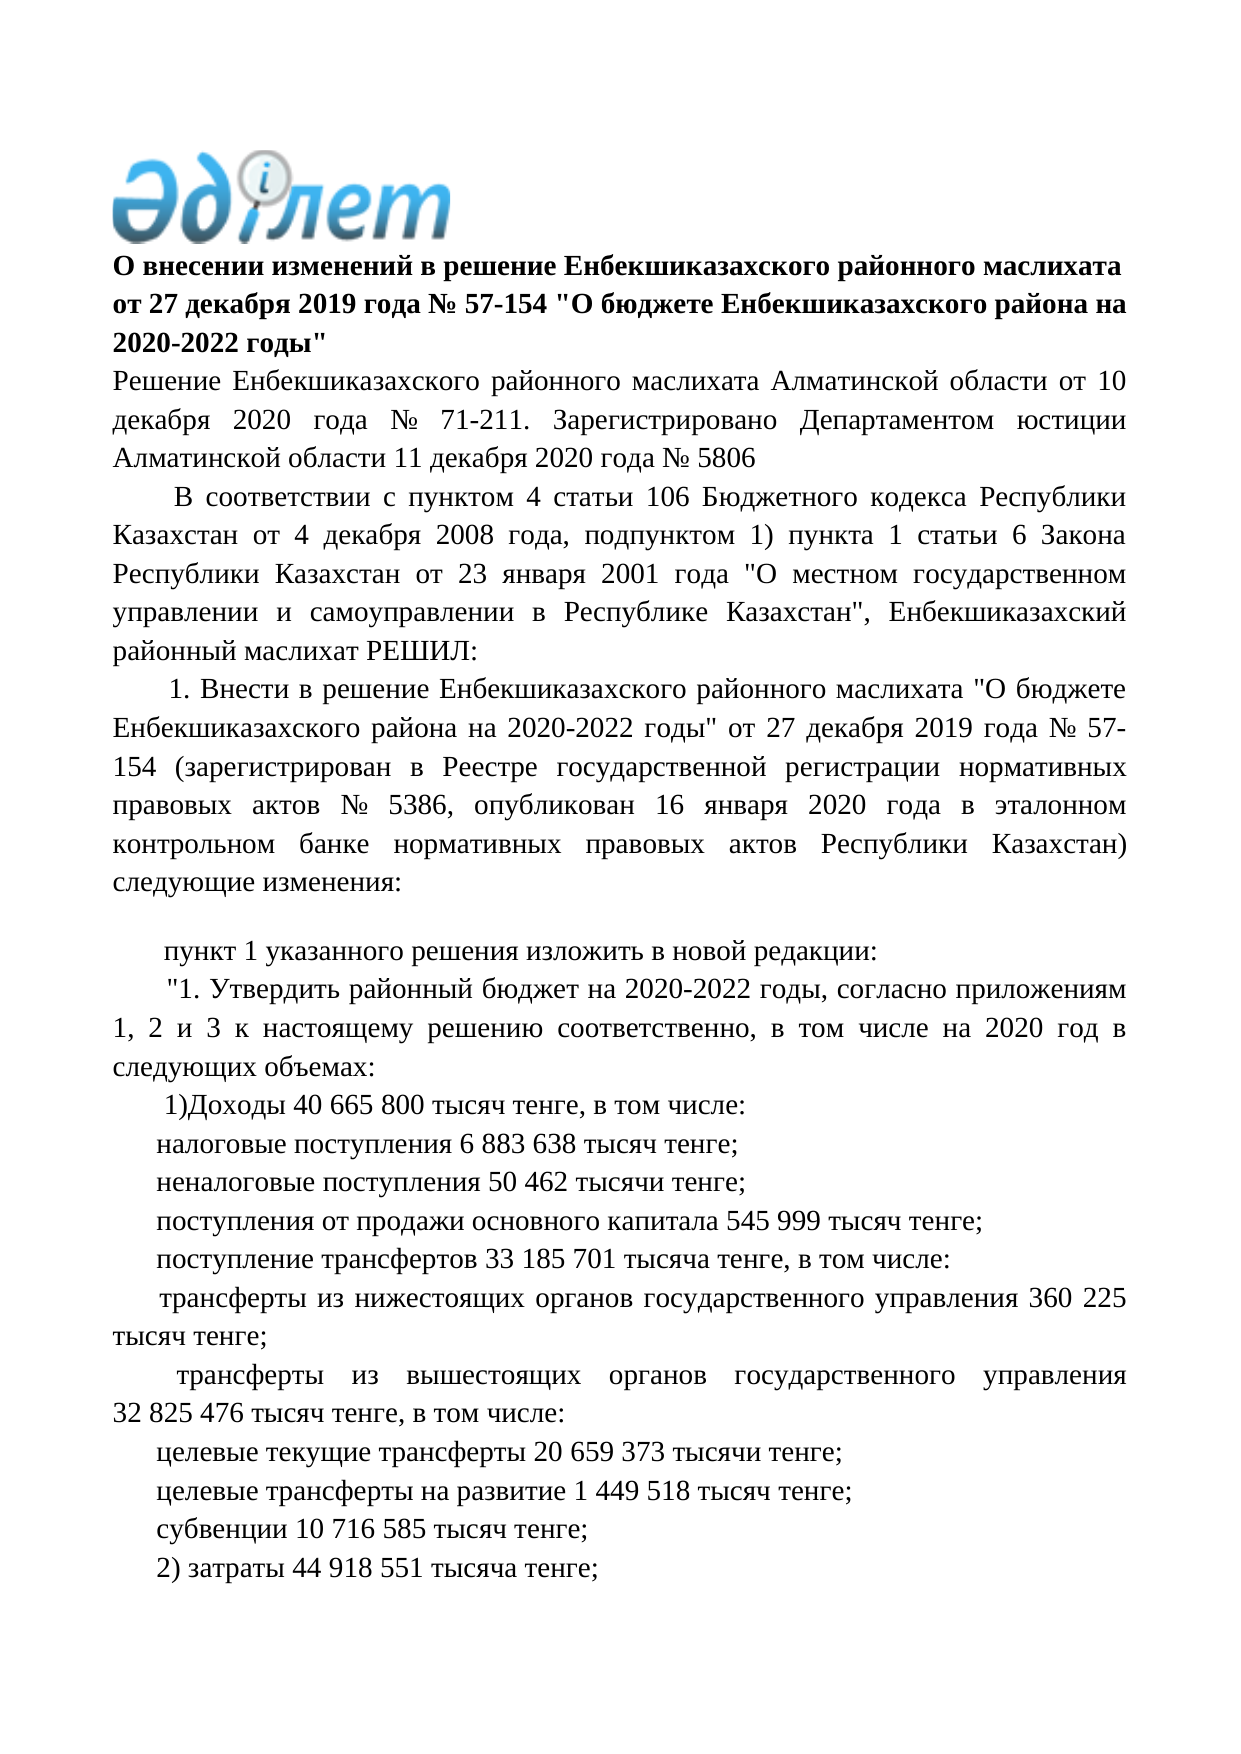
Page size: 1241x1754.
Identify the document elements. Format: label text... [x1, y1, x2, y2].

text целевые текущие трансферты 20 659 373 тысячи тенге; [112, 1434, 1128, 1468]
text поступления от продажи основного капитала 545 999 тысяч тенге; [112, 1203, 1128, 1236]
text субвенции 10 716 585 тысяч тенге; [112, 1511, 1128, 1545]
text трансферты из нижестоящих органов государственного управления 360 225 тысяч тенге; [112, 1280, 1128, 1352]
text Решение Енбекшиказахского районного маслихата Алматинской области от 10 декабря 2020 года № 71-211. Зарегистрировано Департаментом юстиции Алматинской области 11 декабря 2020 года № 5806 [112, 363, 1128, 474]
text поступление трансфертов 33 185 701 тысяча тенге, в том числе: [112, 1241, 1128, 1275]
text пункт 1 указанного решения изложить в новой редакции: [112, 933, 1128, 967]
text О внесении изменений в решение Енбекшиказахского районного маслихата от 27 декабря 2019 года № 57-154 "О бюджете Енбекшиказахского района на 2020-2022 годы" [112, 248, 1128, 358]
text налоговые поступления 6 883 638 тысяч тенге; [112, 1126, 1128, 1159]
text 1. Внести в решение Енбекшиказахского районного маслихата "О бюджете Енбекшиказахского района на 2020-2022 годы" от 27 декабря 2019 года № 57-154 (зарегистрирован в Реестре государственной регистрации нормативных правовых актов № 5386, опубликован 16 января 2020 года в эталонном контрольном банке нормативных правовых актов Республики Казахстан) следующие изменения: [112, 672, 1128, 898]
picture [112, 150, 451, 244]
text В соответствии с пунктом 4 статьи 106 Бюджетного кодекса Республики Казахстан от 4 декабря 2008 года, подпунктом 1) пункта 1 статьи 6 Закона Республики Казахстан от 23 января 2001 года "О местном государственном управлении и самоуправлении в Республике Казахстан", Енбекшиказахский районный маслихат РЕШИЛ: [112, 479, 1128, 667]
text 1)Доходы 40 665 800 тысяч тенге, в том числе: [112, 1087, 1128, 1121]
text трансферты из вышестоящих органов государственного управления 32 825 476 тысяч тенге, в том числе: [112, 1357, 1128, 1429]
text целевые трансферты на развитие 1 449 518 тысяч тенге; [112, 1473, 1128, 1506]
text "1. Утвердить районный бюджет на 2020-2022 годы, согласно приложениям 1, 2 и 3 к настоящему решению соответственно, в том числе на 2020 год в следующих объемах: [112, 972, 1128, 1082]
text 2) затраты 44 918 551 тысяча тенге; [112, 1550, 1128, 1583]
text неналоговые поступления 50 462 тысячи тенге; [112, 1164, 1128, 1198]
